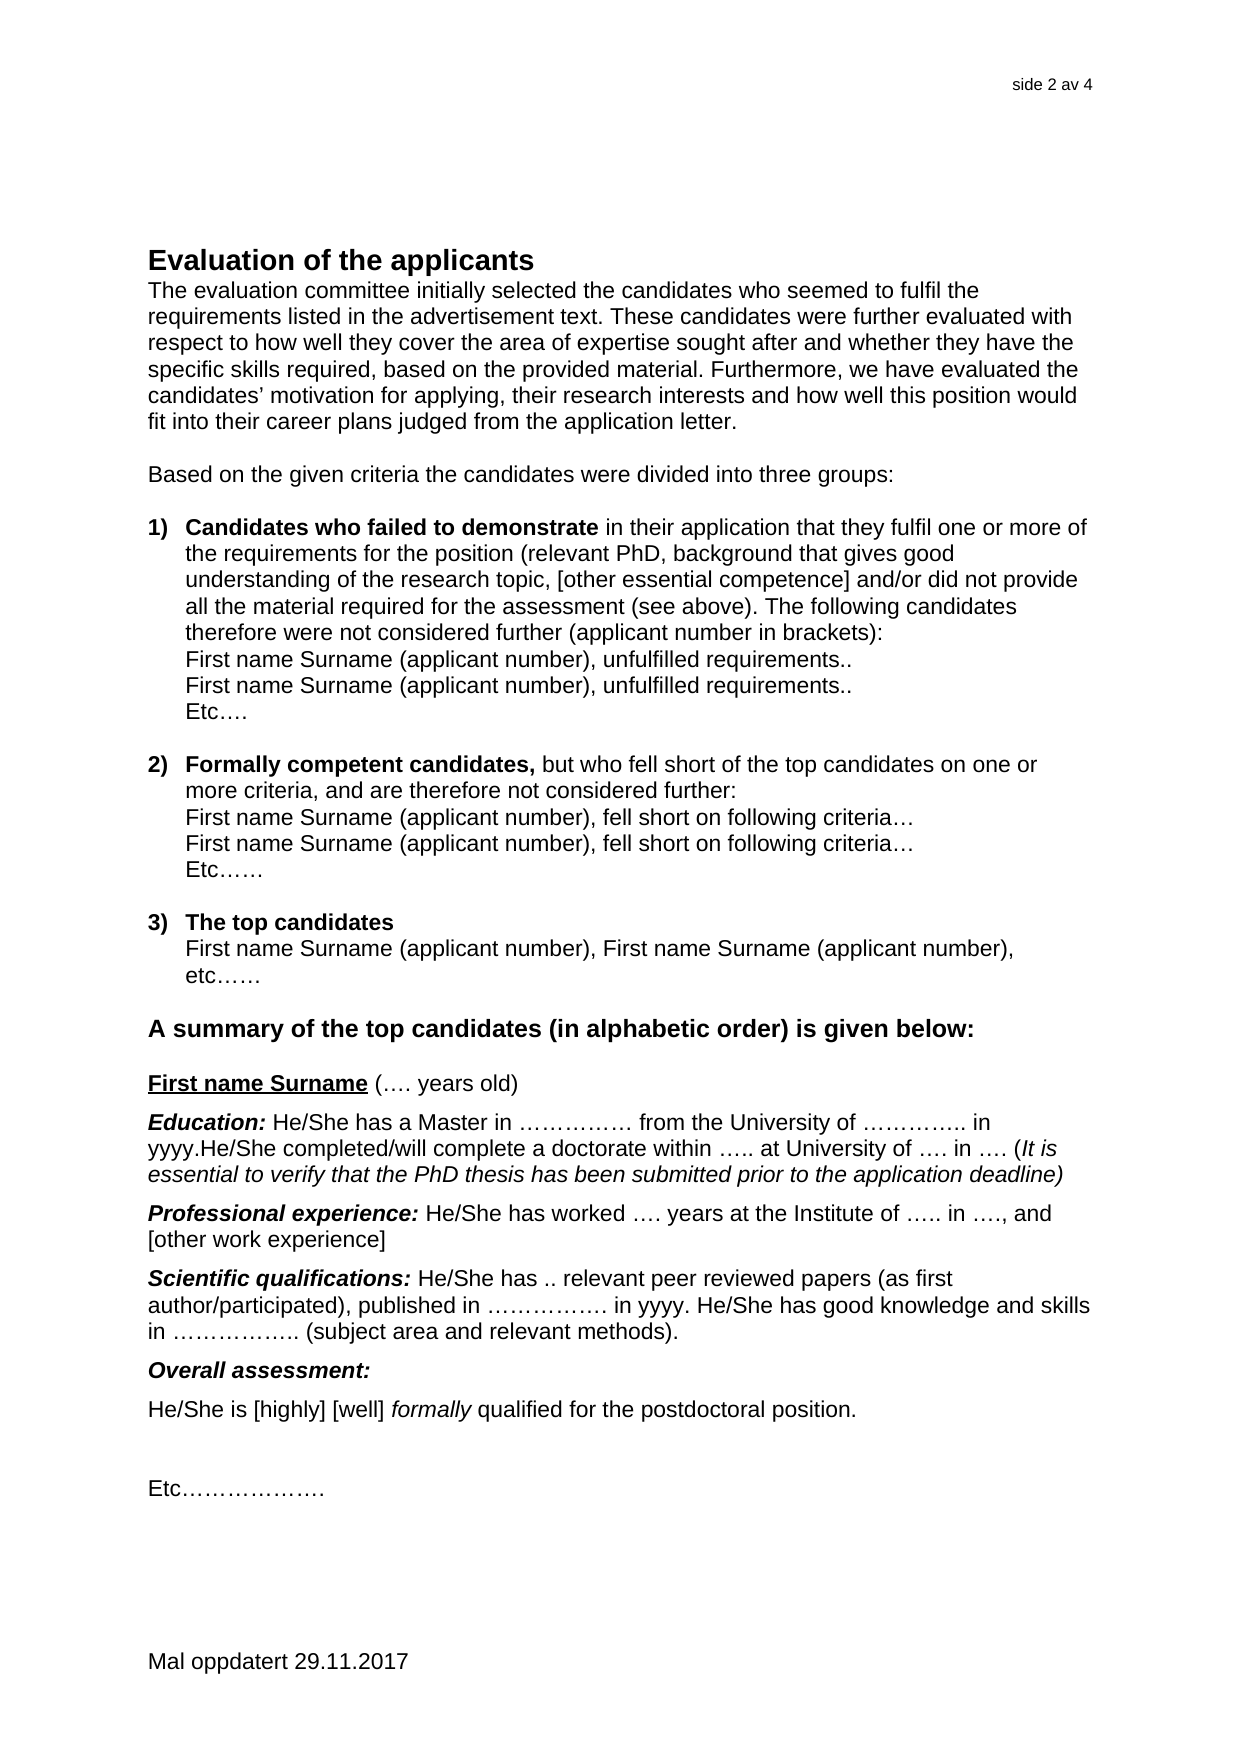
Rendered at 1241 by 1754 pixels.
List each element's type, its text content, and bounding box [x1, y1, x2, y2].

list Formally competent candidates, but who fell short of the top candidates on one or more criteria, and are therefore not considered further: First name Surname (applicant number), fell short on following criteria… [148, 751, 1092, 830]
list The top candidates First name Surname (applicant number), First name Surname (applicant number), etc…… [148, 909, 1092, 988]
text Scientific qualifications: He/She has .. relevant peer reviewed papers (as first author/participated), published in ……………. in yyyy. He/She has good knowledge and skills in …………….. (subject area and relevant methods). [148, 1265, 1092, 1344]
text First name Surname (…. years old) [148, 1069, 1092, 1096]
text A summary of the top candidates (in alphabetic order) is given below: [148, 1014, 1092, 1043]
text Etc…. [185, 698, 1092, 724]
text Etc………………. [148, 1475, 1092, 1501]
text Etc…… [185, 856, 1092, 883]
text Overall assessment: [148, 1357, 1092, 1383]
list Candidates who failed to demonstrate in their application that they fulfil one or more of the requirements for the position (relevant PhD, background that gives good understanding of the research topic, [other essential competence] and/or did not provide all the material required for the assessment (see above). The following candidates therefore were not considered further (applicant number in brackets): First name Surname (applicant number), unfulfilled requirements.. [148, 514, 1092, 672]
text Professional experience: He/She has worked …. years at the Institute of ….. in …., and [other work experience] [148, 1200, 1092, 1253]
text First name Surname (applicant number), fell short on following criteria… [185, 830, 1092, 856]
text He/She is [highly] [well] formally qualified for the postdoctoral position. [148, 1396, 1092, 1422]
text Based on the given criteria the candidates were divided into three groups: [148, 461, 1092, 514]
text First name Surname (applicant number), unfulfilled requirements.. [185, 672, 1092, 698]
text Evaluation of the applicants [148, 243, 1092, 277]
text Education: He/She has a Master in …………… from the University of ………….. in yyyy.He/She completed/will complete a doctorate within ….. at University of …. in …. (It is essential to verify that the PhD thesis has been submitted prior to the application deadline) [148, 1108, 1092, 1187]
text The evaluation committee initially selected the candidates who seemed to fulfil the requirements listed in the advertisement text. These candidates were further evaluated with respect to how well they cover the area of expertise sought after and whether they have the specific skills required, based on the provided material. Furthermore, we have evaluated the candidates’ motivation for applying, their research interests and how well this position would fit into their career plans judged from the application letter. [148, 277, 1092, 435]
